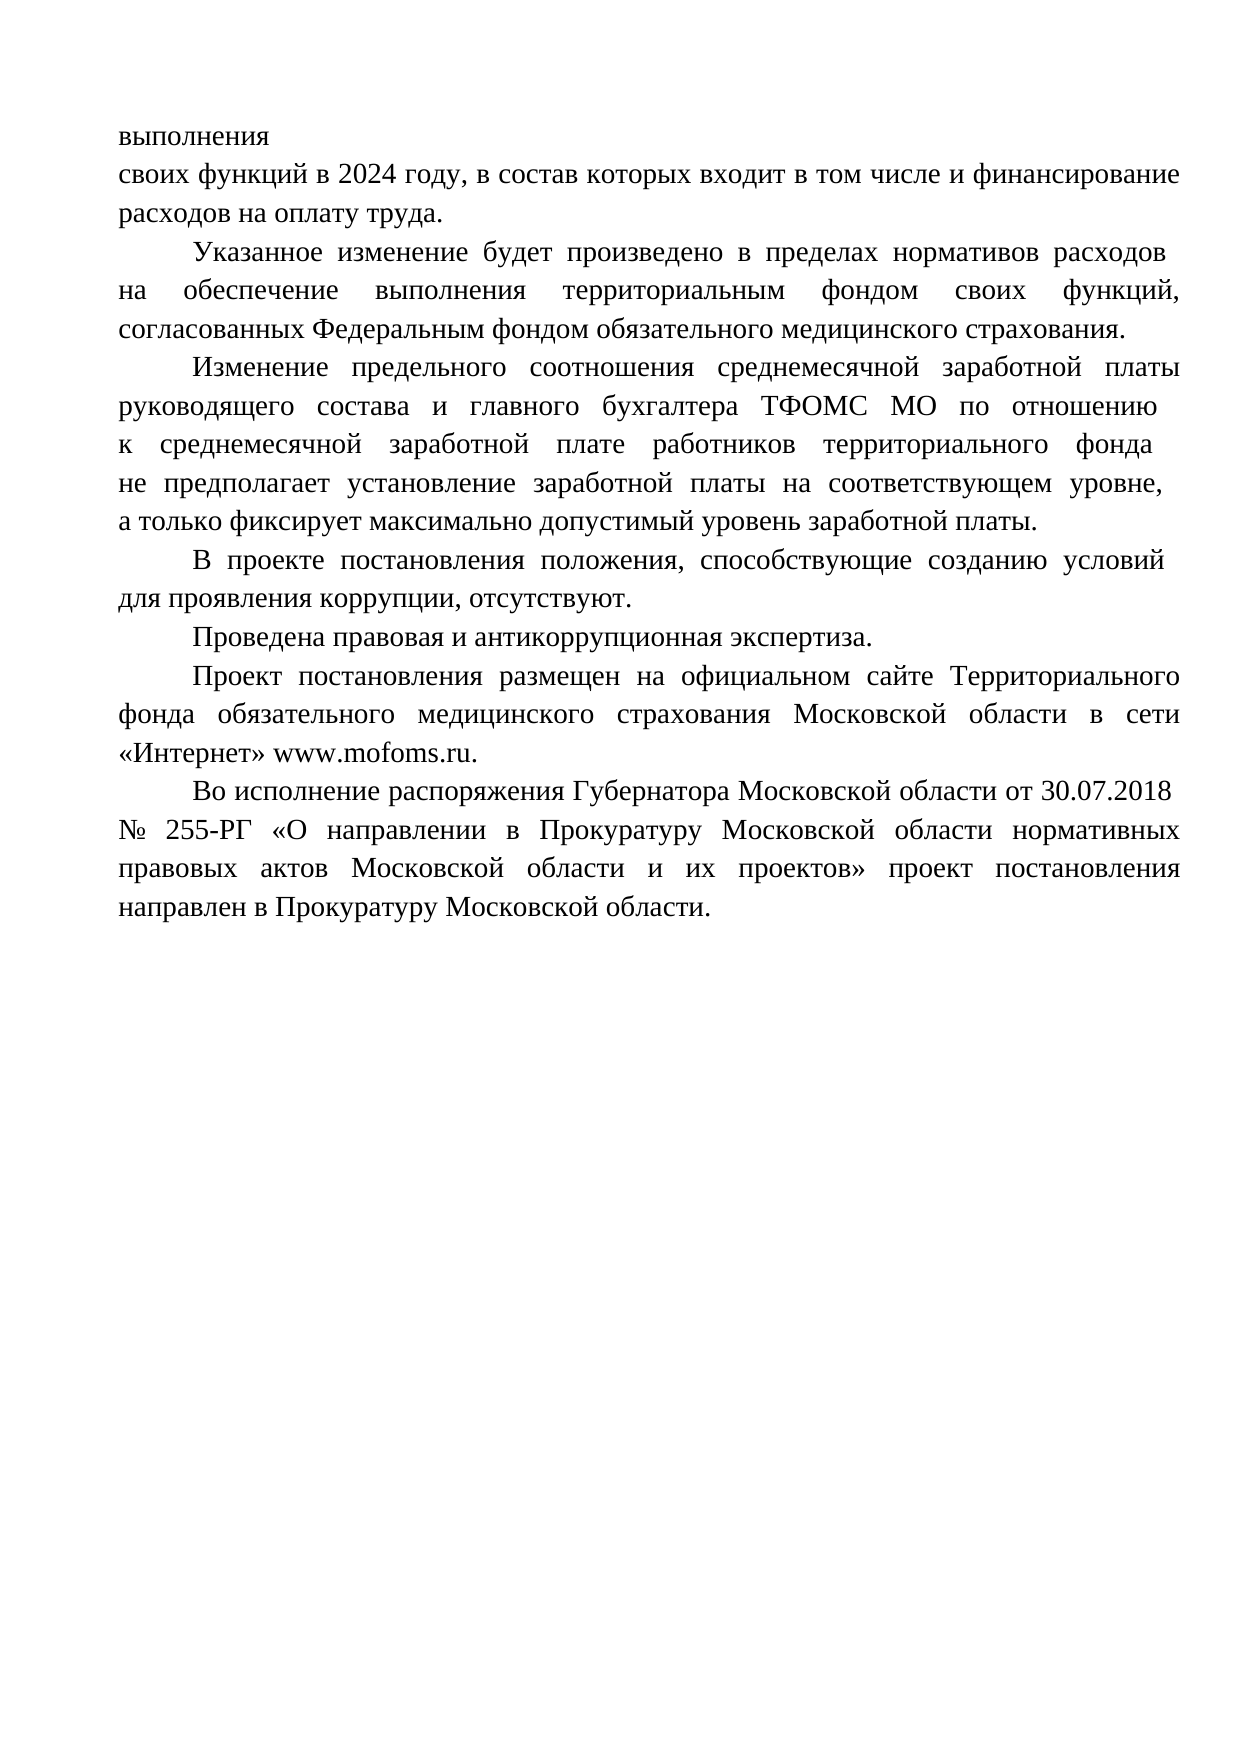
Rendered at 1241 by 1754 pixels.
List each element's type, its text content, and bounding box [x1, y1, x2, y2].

text В проекте постановления положения, способствующие созданию условий для проявления коррупции, отсутствуют. [118, 542, 1181, 614]
text Во исполнение распоряжения Губернатора Московской области от 30.07.2018 № 255-РГ «О направлении в Прокуратуру Московской области нормативных правовых актов Московской области и их проектов» проект постановления направлен в Прокуратуру Московской области. [118, 773, 1181, 922]
text Проект постановления размещен на официальном сайте Территориального фонда обязательного медицинского страхования Московской области в сети «Интернет» www.mofoms.ru. [118, 658, 1181, 768]
text Проведена правовая и антикоррупционная экспертиза. [118, 619, 1181, 653]
text Изменение предельного соотношения среднемесячной заработной платы руководящего состава и главного бухгалтера ТФОМС МО по отношению к среднемесячной заработной плате работников территориального фонда не предполагает установление заработной платы на соответствующем уровне, а только фиксирует максимально допустимый уровень заработной платы. [118, 349, 1181, 537]
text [118, 118, 1181, 229]
text Указанное изменение будет произведено в пределах нормативов расходов на обеспечение выполнения территориальным фондом своих функций, согласованных Федеральным фондом обязательного медицинского страхования. [118, 234, 1181, 344]
